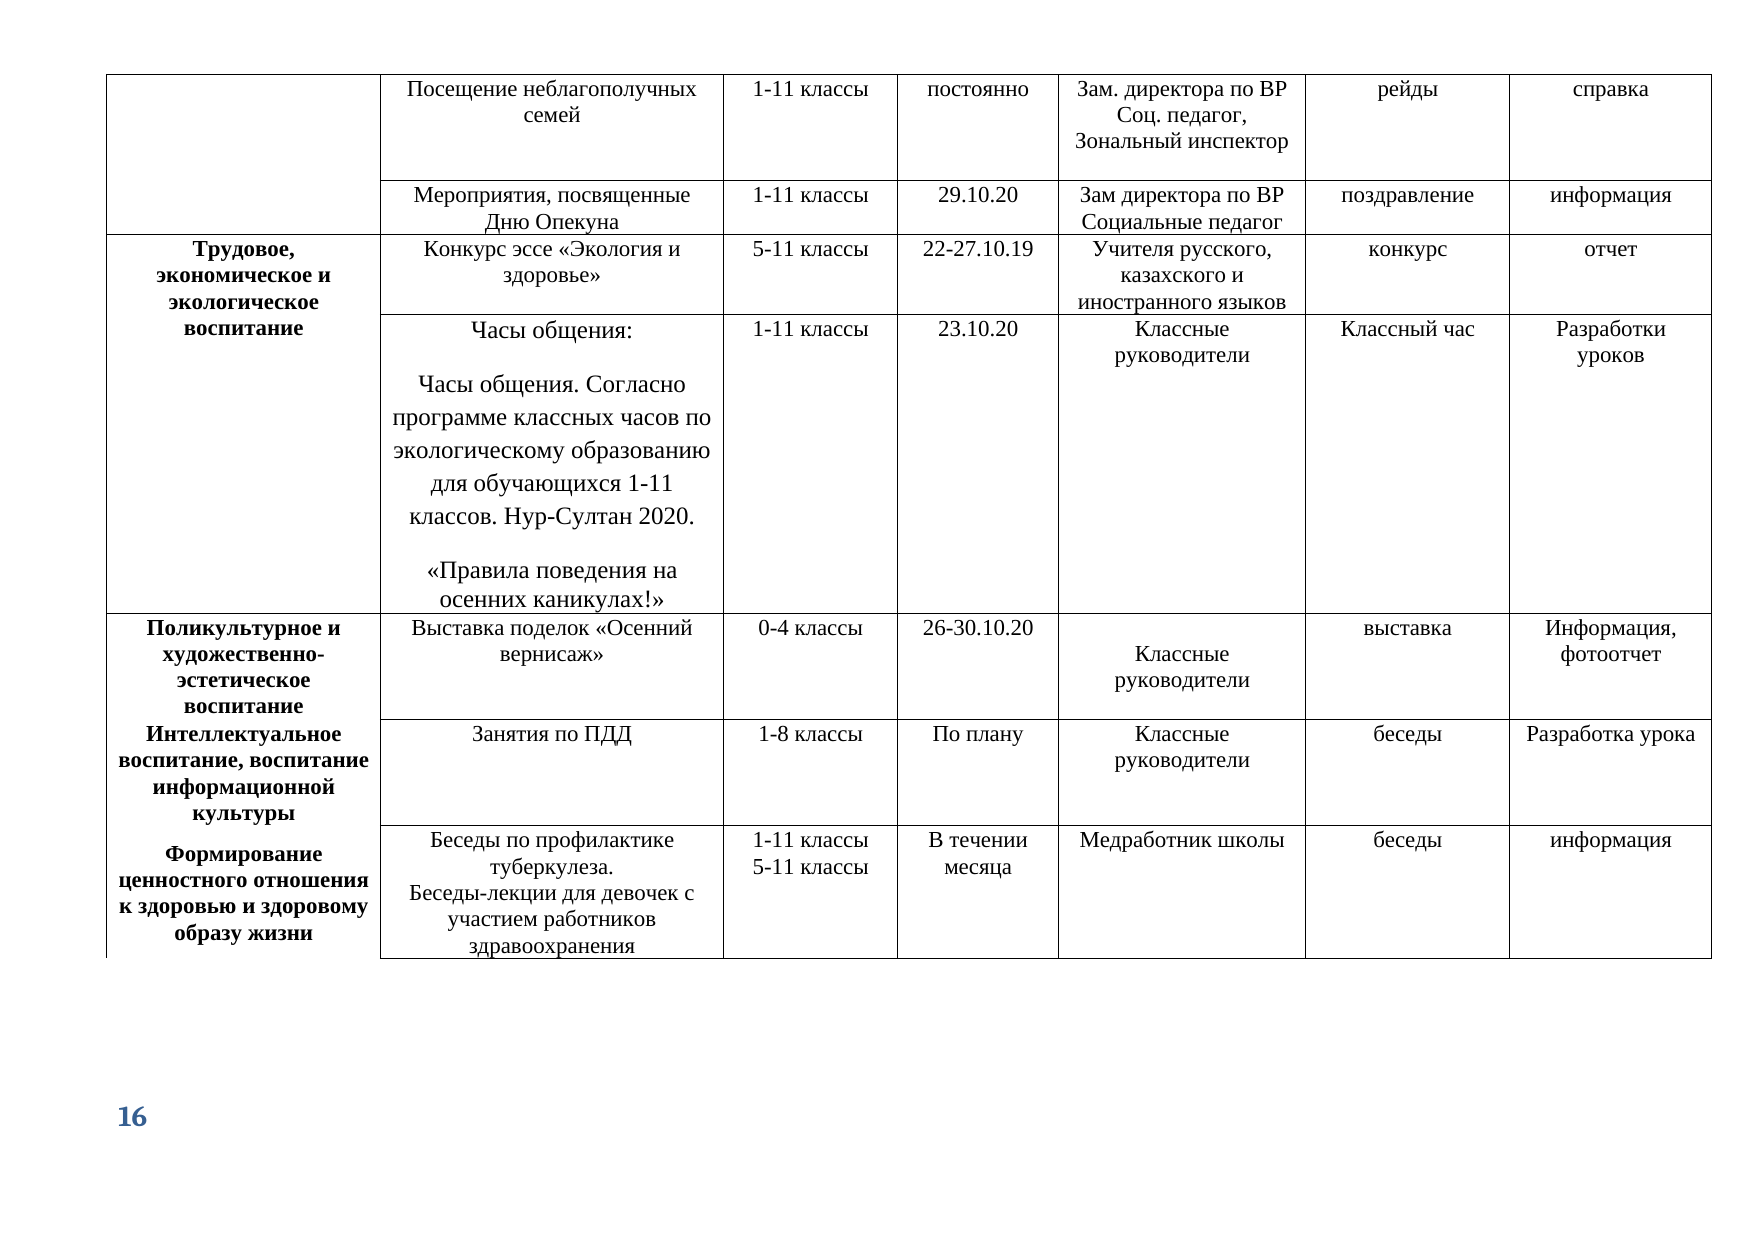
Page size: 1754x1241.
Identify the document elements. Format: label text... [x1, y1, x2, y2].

table_cell 1-8 классы [724, 720, 897, 825]
table_cell Интеллектуальное воспитание, воспитание информационной культуры [107, 719, 380, 825]
table_cell Выставка поделок «Осенний вернисаж» [381, 614, 723, 719]
table_cell 5-11 классы [724, 235, 897, 314]
table_cell справка [1510, 75, 1711, 180]
table_cell Посещение неблагополучных семей [381, 75, 723, 180]
table_cell 29.10.20 [898, 181, 1058, 234]
table_cell рейды [1306, 75, 1509, 180]
table_cell Часы общения: Часы общения. Согласно программе классных часов по экологическому образованию для обучающихся 1-11 классов. Нур-Султан 2020. «Правила поведения на осенних каникулах!» [381, 315, 723, 612]
table_cell Разработка урока [1510, 720, 1711, 825]
table_cell Зам. директора по ВР Соц. педагог, Зональный инспектор [1059, 75, 1305, 180]
table_cell Поликультурное и художественно-эстетическое воспитание [107, 614, 380, 719]
table_cell Беседы по профилактике туберкулеза. Беседы-лекции для девочек с участием работников здравоохранения [381, 826, 723, 958]
table_cell постоянно [898, 75, 1058, 180]
table_cell Информация, фотоотчет [1510, 614, 1711, 719]
table_cell Зам директора по ВР Социальные педагог [1059, 181, 1305, 234]
table_cell Трудовое, экономическое и экологическое воспитание [107, 235, 380, 612]
table_cell 1-11 классы [724, 315, 897, 612]
table_cell беседы [1306, 720, 1509, 825]
table_cell Классные руководители [1059, 720, 1305, 825]
table_cell 1-11 классы 5-11 классы [724, 826, 897, 958]
table_cell Разработки уроков [1510, 315, 1711, 612]
table_cell 0-4 классы [724, 614, 897, 719]
table_cell информация [1510, 181, 1711, 234]
table_cell 26-30.10.20 [898, 614, 1058, 719]
table_cell беседы [1306, 826, 1509, 958]
table_cell поздравление [1306, 181, 1509, 234]
table_cell информация [1510, 826, 1711, 958]
table_cell 23.10.20 [898, 315, 1058, 612]
table_cell конкурс [1306, 235, 1509, 314]
table_cell Мероприятия, посвященные Дню Опекуна [381, 181, 723, 234]
table_cell отчет [1510, 235, 1711, 314]
table_cell 1-11 классы [724, 181, 897, 234]
table_cell выставка [1306, 614, 1509, 719]
table_cell В течении месяца [898, 826, 1058, 958]
table_cell 1-11 классы [724, 75, 897, 180]
table_cell Медработник школы [1059, 826, 1305, 958]
table_cell 22-27.10.19 [898, 235, 1058, 314]
table_cell Классные руководители [1059, 614, 1305, 719]
table_cell Учителя русского, казахского и иностранного языков [1059, 235, 1305, 314]
table_cell Конкурс эссе «Экология и здоровье» [381, 235, 723, 314]
table_cell Занятия по ПДД [381, 720, 723, 825]
table_cell Классные руководители [1059, 315, 1305, 612]
table_cell Формирование ценностного отношения к здоровью и здоровому образу жизни [107, 825, 380, 958]
table_cell Классный час [1306, 315, 1509, 612]
table_cell По плану [898, 720, 1058, 825]
